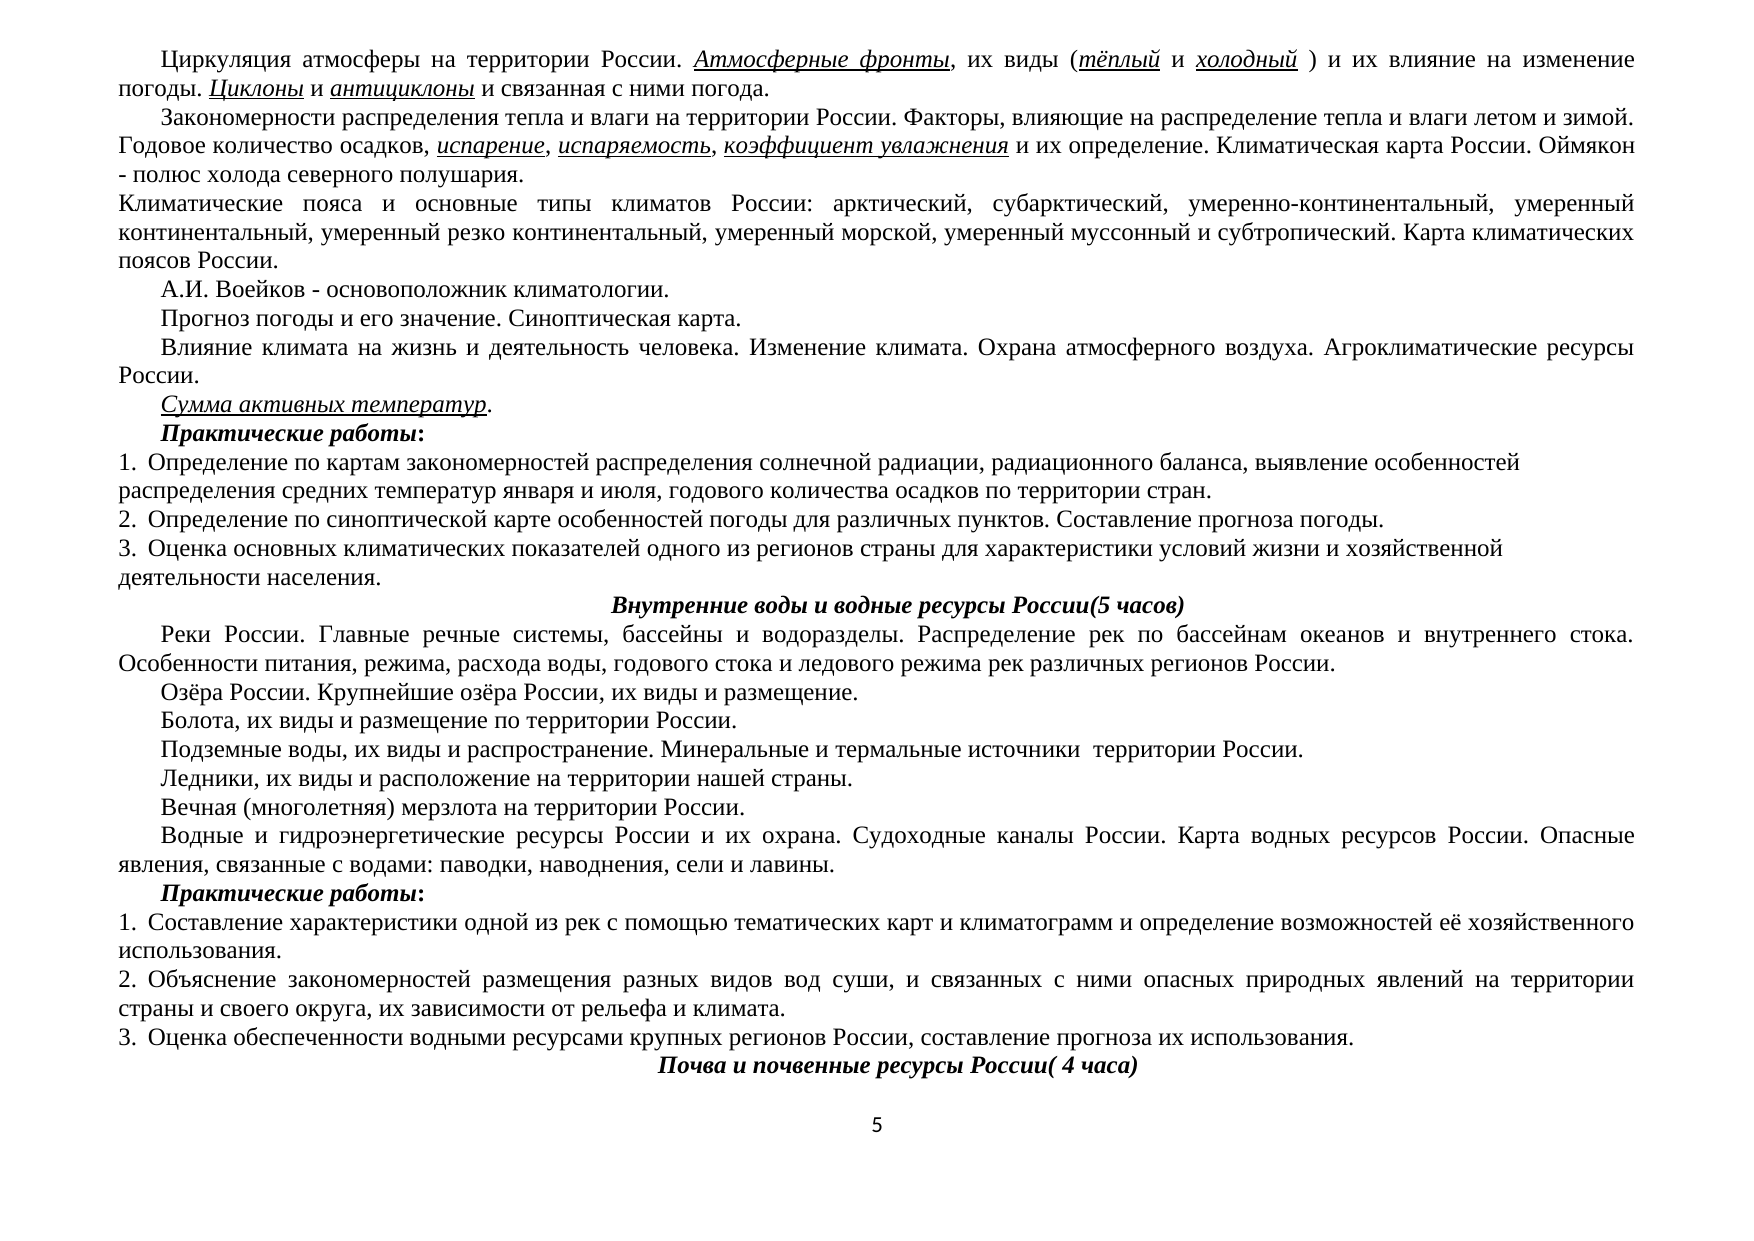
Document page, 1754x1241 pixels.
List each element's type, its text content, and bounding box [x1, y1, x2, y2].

list Определение по синоптической карте особенностей погоды для различных пунктов. Составление прогноза погоды. [118, 504, 1636, 533]
text Прогноз погоды и его значение. Синоптическая карта. [118, 303, 1636, 332]
list Определение по картам закономерностей распределения солнечной радиации, радиационного баланса, выявление особенностей распределения средних температур января и июля, годового количества осадков по территории стран. [118, 447, 1636, 504]
text Подземные воды, их виды и распространение. Минеральные и термальные источники территории России. [118, 734, 1636, 763]
list Оценка обеспеченности водными ресурсами крупных регионов России, составление прогноза их использования. [118, 1022, 1636, 1051]
text Закономерности распределения тепла и влаги на территории России. Факторы, влияющие на распределение тепла и влаги летом и зимой. Годовое количество осадков, испарение, испаряемость, коэффициент увлажнения и их определение. Климатическая карта России. Оймякон - полюс холода северного полушария. [118, 102, 1636, 188]
text Озёра России. Крупнейшие озёра России, их виды и размещение. [118, 677, 1636, 706]
text Циркуляция атмосферы на территории России. Атмосферные фронты, их виды (тёплый и холодный ) и их влияние на изменение погоды. Циклоны и антициклоны и связанная с ними погода. [118, 44, 1636, 102]
text Почва и почвенные ресурсы России( 4 часа) [118, 1051, 1636, 1079]
text Реки России. Главные речные системы, бассейны и водоразделы. Распределение рек по бассейнам океанов и внутреннего стока. Особенности питания, режима, расхода воды, годового стока и ледового режима рек различных регионов России. [118, 619, 1636, 677]
list Оценка основных климатических показателей одного из регионов страны для характеристики условий жизни и хозяйственной деятельности населения. [118, 533, 1636, 591]
text Водные и гидроэнергетические ресурсы России и их охрана. Судоходные каналы России. Карта водных ресурсов России. Опасные явления, связанные с водами: паводки, наводнения, сели и лавины. [118, 821, 1636, 878]
list Объяснение закономерностей размещения разных видов вод суши, и связанных с ними опасных природных явлений на территории страны и своего округа, их зависимости от рельефа и климата. [118, 964, 1636, 1022]
list Составление характеристики одной из рек с помощью тематических карт и климатограмм и определение возможностей её хозяйственного использования. [118, 907, 1636, 964]
text Ледники, их виды и расположение на территории нашей страны. [118, 763, 1636, 792]
text Влияние климата на жизнь и деятельность человека. Изменение климата. Охрана атмосферного воздуха. Агроклиматические ресурсы России. [118, 332, 1636, 389]
text А.И. Воейков - основоположник климатологии. [118, 274, 1636, 303]
text Практические работы: [118, 418, 1636, 447]
text Практические работы: [118, 878, 1636, 907]
text Сумма активных температур. [118, 389, 1636, 418]
text Вечная (многолетняя) мерзлота на территории России. [118, 792, 1636, 821]
text Внутренние воды и водные ресурсы России(5 часов) [118, 591, 1636, 619]
text Климатические пояса и основные типы климатов России: арктический, субарктический, умеренно-континентальный, умеренный континентальный, умеренный резко континентальный, умеренный морской, умеренный муссонный и субтропический. Карта климатических поясов России. [118, 188, 1636, 274]
text Болота, их виды и размещение по территории России. [118, 706, 1636, 734]
